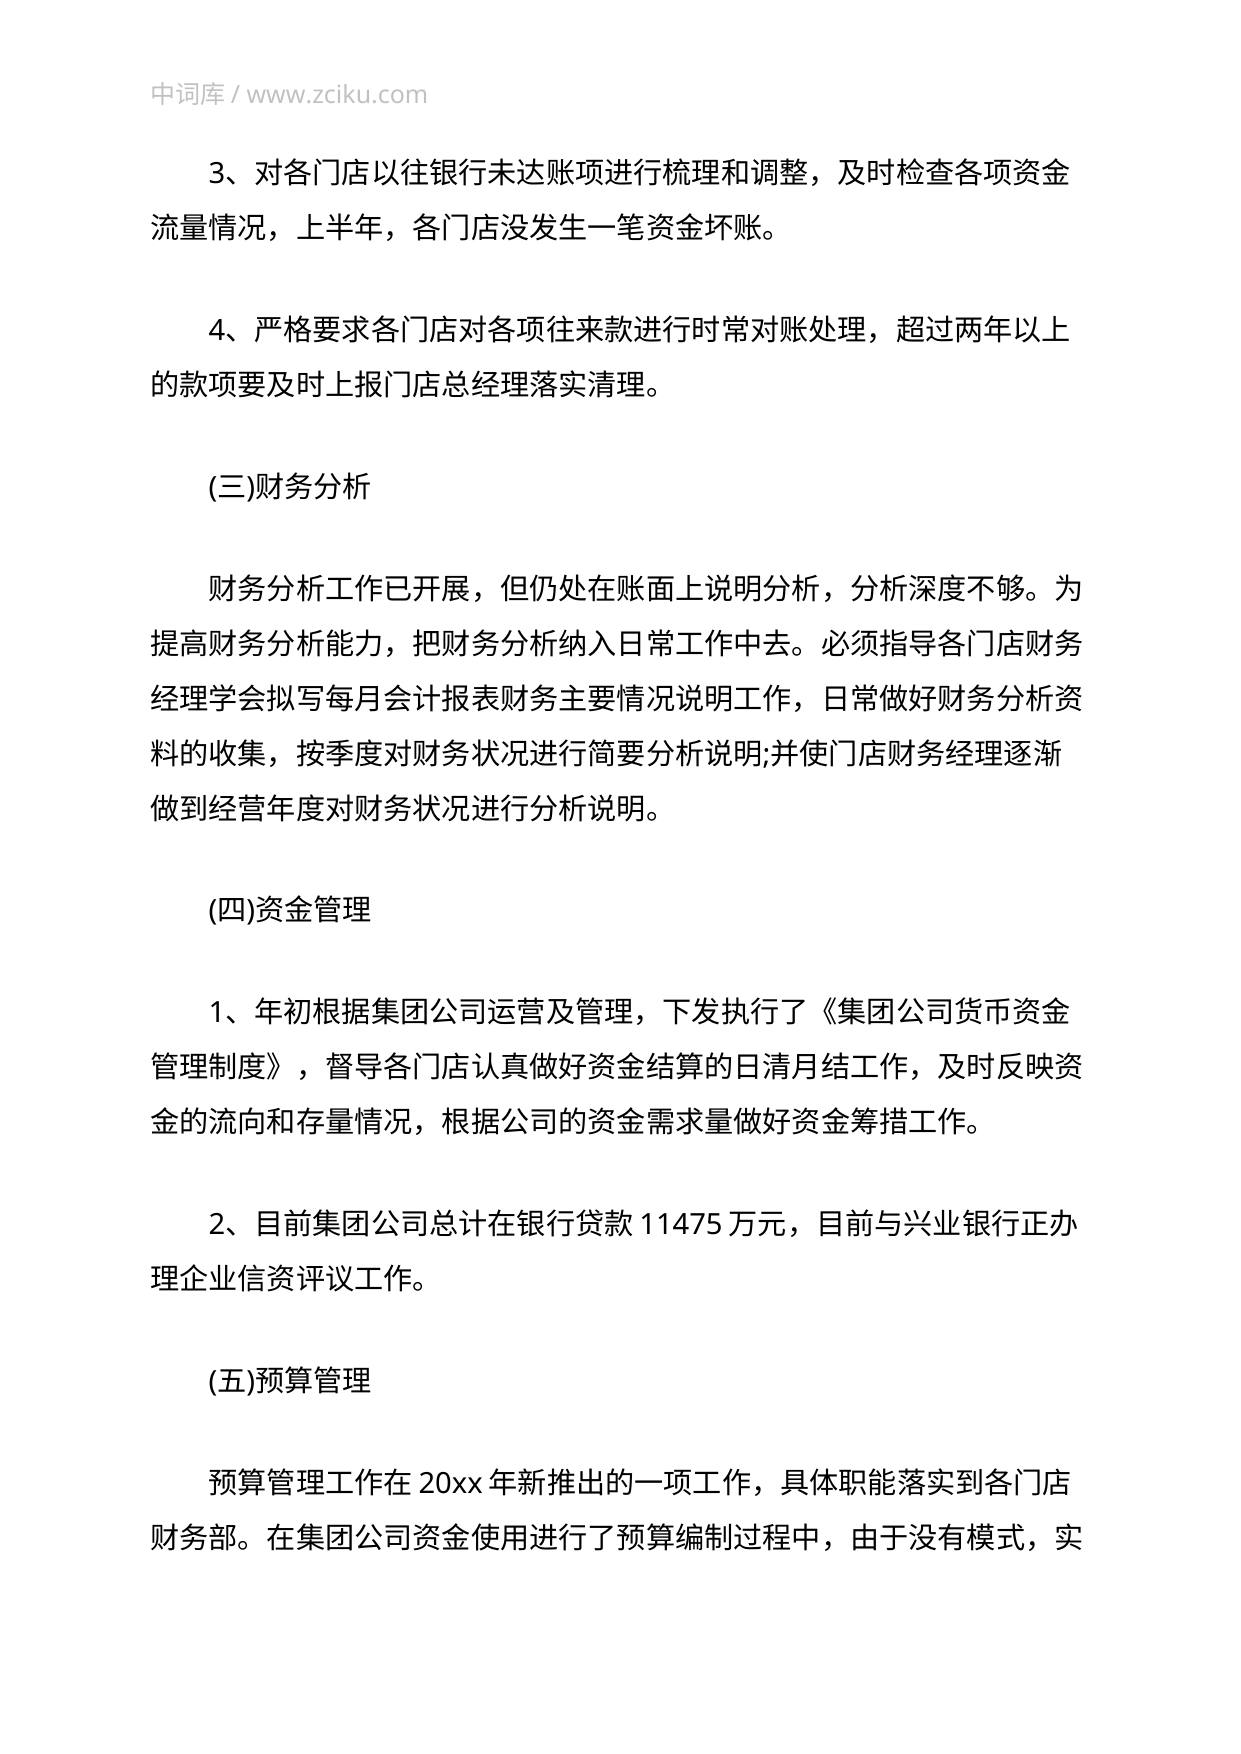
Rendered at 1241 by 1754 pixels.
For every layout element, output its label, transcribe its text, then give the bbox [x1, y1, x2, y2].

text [150, 1459, 1090, 1557]
text 2、目前集团公司总计在银行贷款11475万元，目前与兴业银行正办理企业信资评议工作。 [150, 1201, 1090, 1298]
text 1、年初根据集团公司运营及管理，下发执行了《集团公司货币资金管理制度》，督导各门店认真做好资金结算的日清月结工作，及时反映资金的流向和存量情况，根据公司的资金需求量做好资金筹措工作。 [150, 989, 1090, 1141]
text (三)财务分析 [150, 463, 1090, 506]
text (四)资金管理 [150, 887, 1090, 929]
text 财务分析工作已开展，但仍处在账面上说明分析，分析深度不够。为提高财务分析能力，把财务分析纳入日常工作中去。必须指导各门店财务经理学会拟写每月会计报表财务主要情况说明工作，日常做好财务分析资料的收集，按季度对财务状况进行简要分析说明;并使门店财务经理逐渐做到经营年度对财务状况进行分析说明。 [150, 566, 1090, 827]
text (五)预算管理 [150, 1357, 1090, 1400]
text 4、严格要求各门店对各项往来款进行时常对账处理，超过两年以上的款项要及时上报门店总经理落实清理。 [150, 307, 1090, 404]
text 3、对各门店以往银行未达账项进行梳理和调整，及时检查各项资金流量情况，上半年，各门店没发生一笔资金坏账。 [150, 150, 1090, 247]
